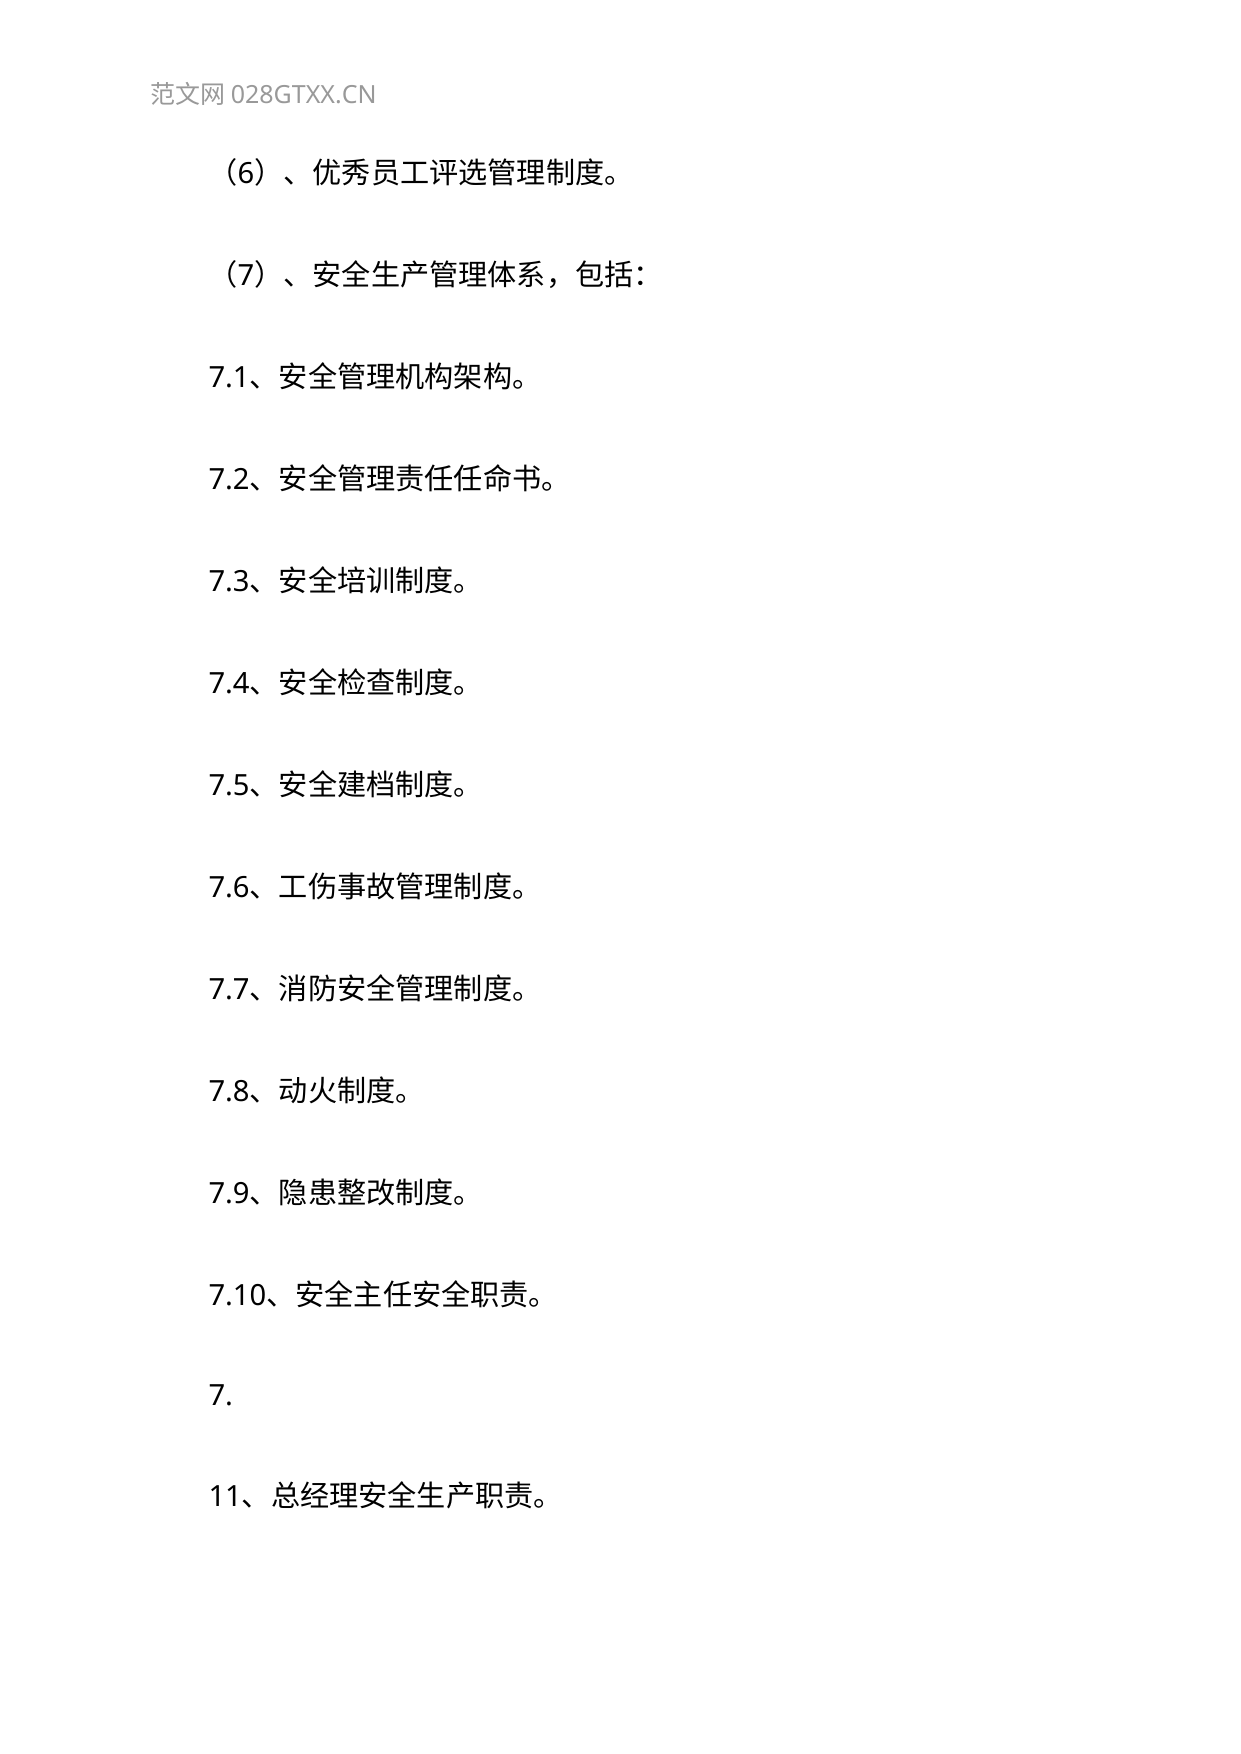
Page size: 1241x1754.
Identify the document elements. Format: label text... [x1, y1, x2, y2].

text 7.5、安全建档制度。 [150, 762, 1090, 804]
text 7.3、安全培训制度。 [150, 558, 1090, 600]
text 7.2、安全管理责任任命书。 [150, 456, 1090, 498]
text 7. [150, 1374, 1090, 1413]
text 7.7、消防安全管理制度。 [150, 966, 1090, 1008]
text 7.1、安全管理机构架构。 [150, 354, 1090, 396]
text （6）、优秀员工评选管理制度。 [150, 150, 1090, 192]
text （7）、安全生产管理体系，包括： [150, 252, 1090, 294]
text 7.8、动火制度。 [150, 1068, 1090, 1110]
text 7.4、安全检查制度。 [150, 660, 1090, 702]
text 7.6、工伤事故管理制度。 [150, 864, 1090, 906]
text 11、总经理安全生产职责。 [150, 1472, 1090, 1514]
text 7.10、安全主任安全职责。 [150, 1272, 1090, 1314]
text 7.9、隐患整改制度。 [150, 1170, 1090, 1212]
